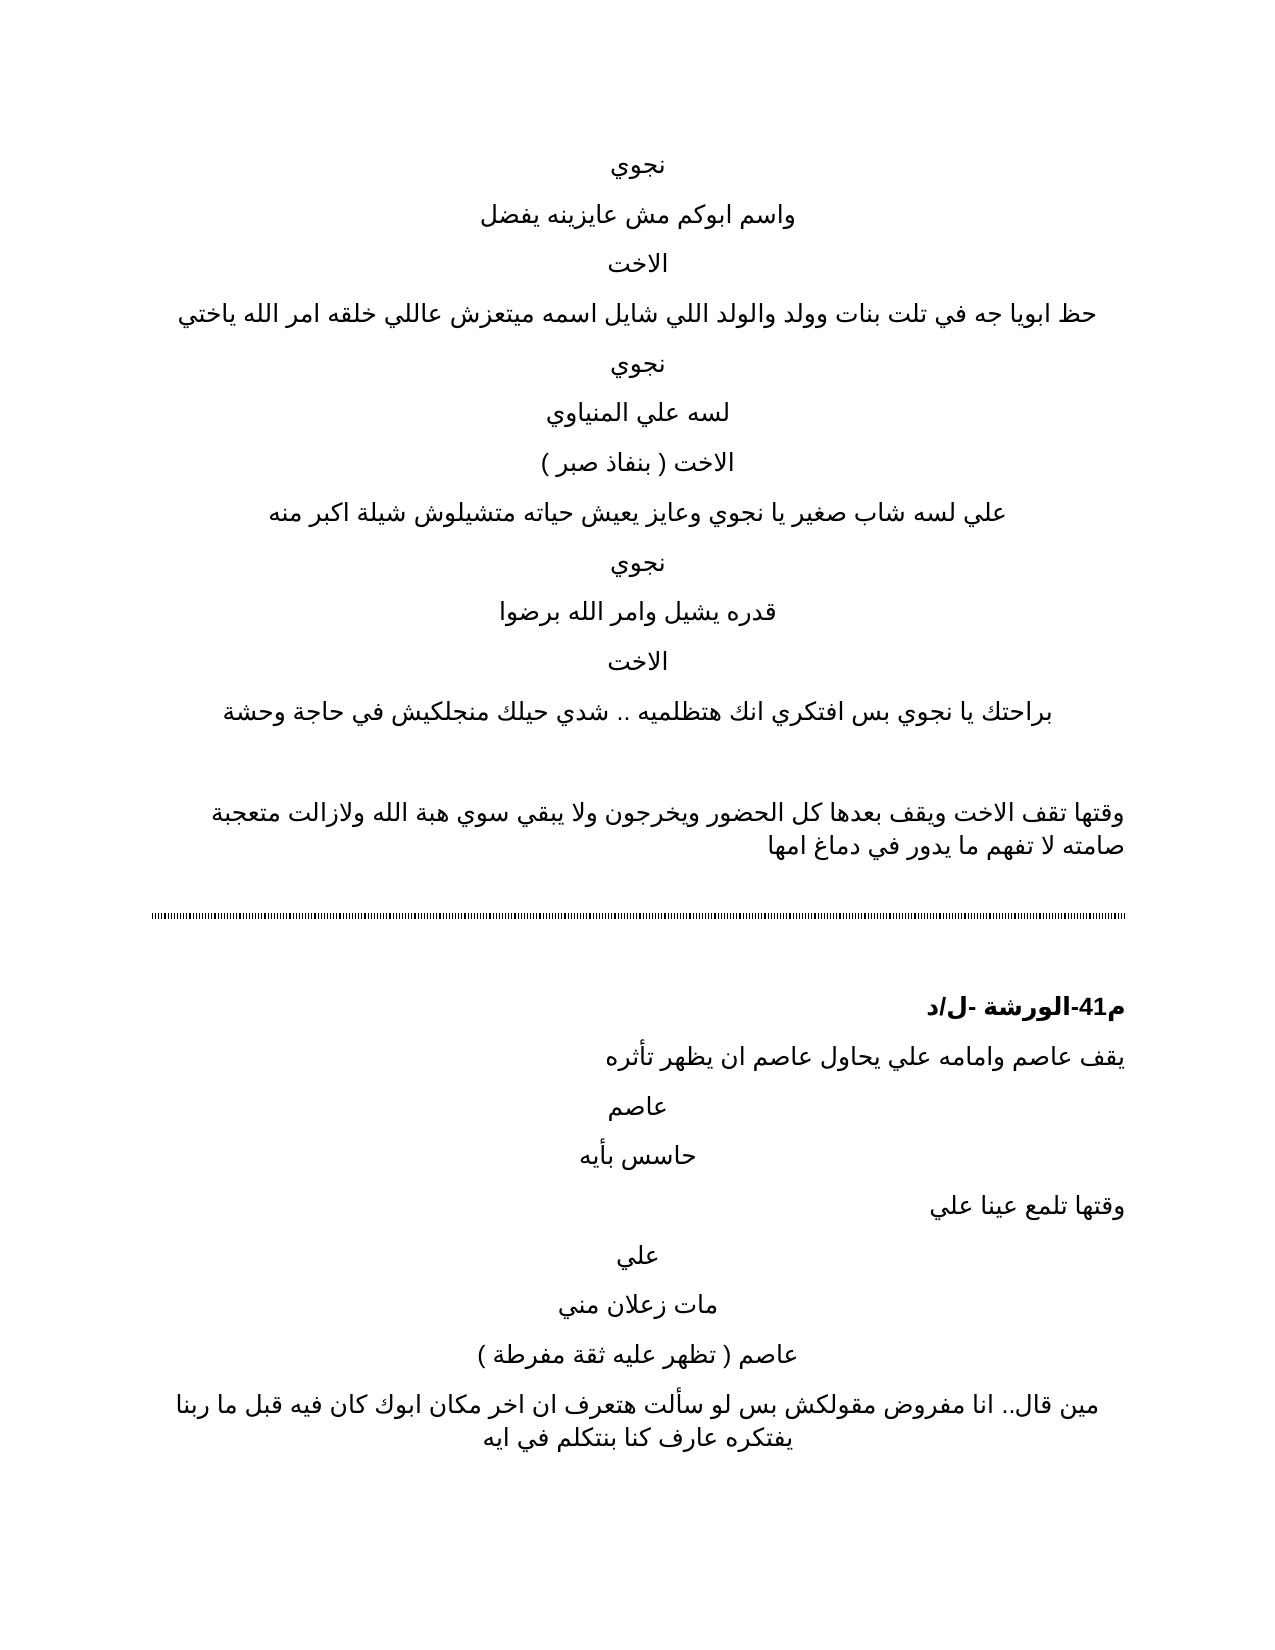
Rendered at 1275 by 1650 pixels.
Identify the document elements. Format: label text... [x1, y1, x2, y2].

text نجوي [150, 150, 1125, 179]
text الاخت [150, 249, 1125, 278]
text علي [150, 1241, 1125, 1269]
text مات زعلان مني [150, 1290, 1125, 1319]
text الاخت [150, 647, 1125, 676]
text واسم ابوكم مش عايزينه يفضل [150, 200, 1125, 228]
text الاخت ( بنفاذ صبر ) [150, 448, 1125, 477]
text نجوي [150, 349, 1125, 377]
text لسه علي المنياوي [150, 398, 1125, 427]
text حظ ابويا جه في تلت بنات وولد والولد اللي شايل اسمه ميتعزش عاللي خلقه امر الله ياختي [150, 299, 1125, 328]
text يقف عاصم وامامه علي يحاول عاصم ان يظهر تأثره [150, 1042, 1125, 1071]
text وقتها تلمع عينا علي [150, 1191, 1125, 1220]
text عاصم [150, 1092, 1125, 1120]
text براحتك يا نجوي بس افتكري انك هتظلميه .. شدي حيلك منجلكيش في حاجة وحشة [150, 697, 1125, 725]
text وقتها تقف الاخت ويقف بعدها كل الحضور ويخرجون ولا يبقي سوي هبة الله ولازالت متعجبة صامته لا تفهم ما يدور في دماغ امها [150, 798, 1125, 860]
text نجوي [150, 547, 1125, 576]
text م41-الورشة -ل/د [150, 992, 1125, 1021]
text حاسس بأيه [150, 1141, 1125, 1170]
text مين قال.. انا مفروض مقولكش بس لو سألت هتعرف ان اخر مكان ابوك كان فيه قبل ما ربنا يفتكره عارف كنا بنتكلم في ايه [150, 1390, 1125, 1452]
text علي لسه شاب صغير يا نجوي وعايز يعيش حياته متشيلوش شيلة اكبر منه [150, 498, 1125, 527]
text عاصم ( تظهر عليه ثقة مفرطة ) [150, 1340, 1125, 1369]
text قدره يشيل وامر الله برضوا [150, 597, 1125, 626]
